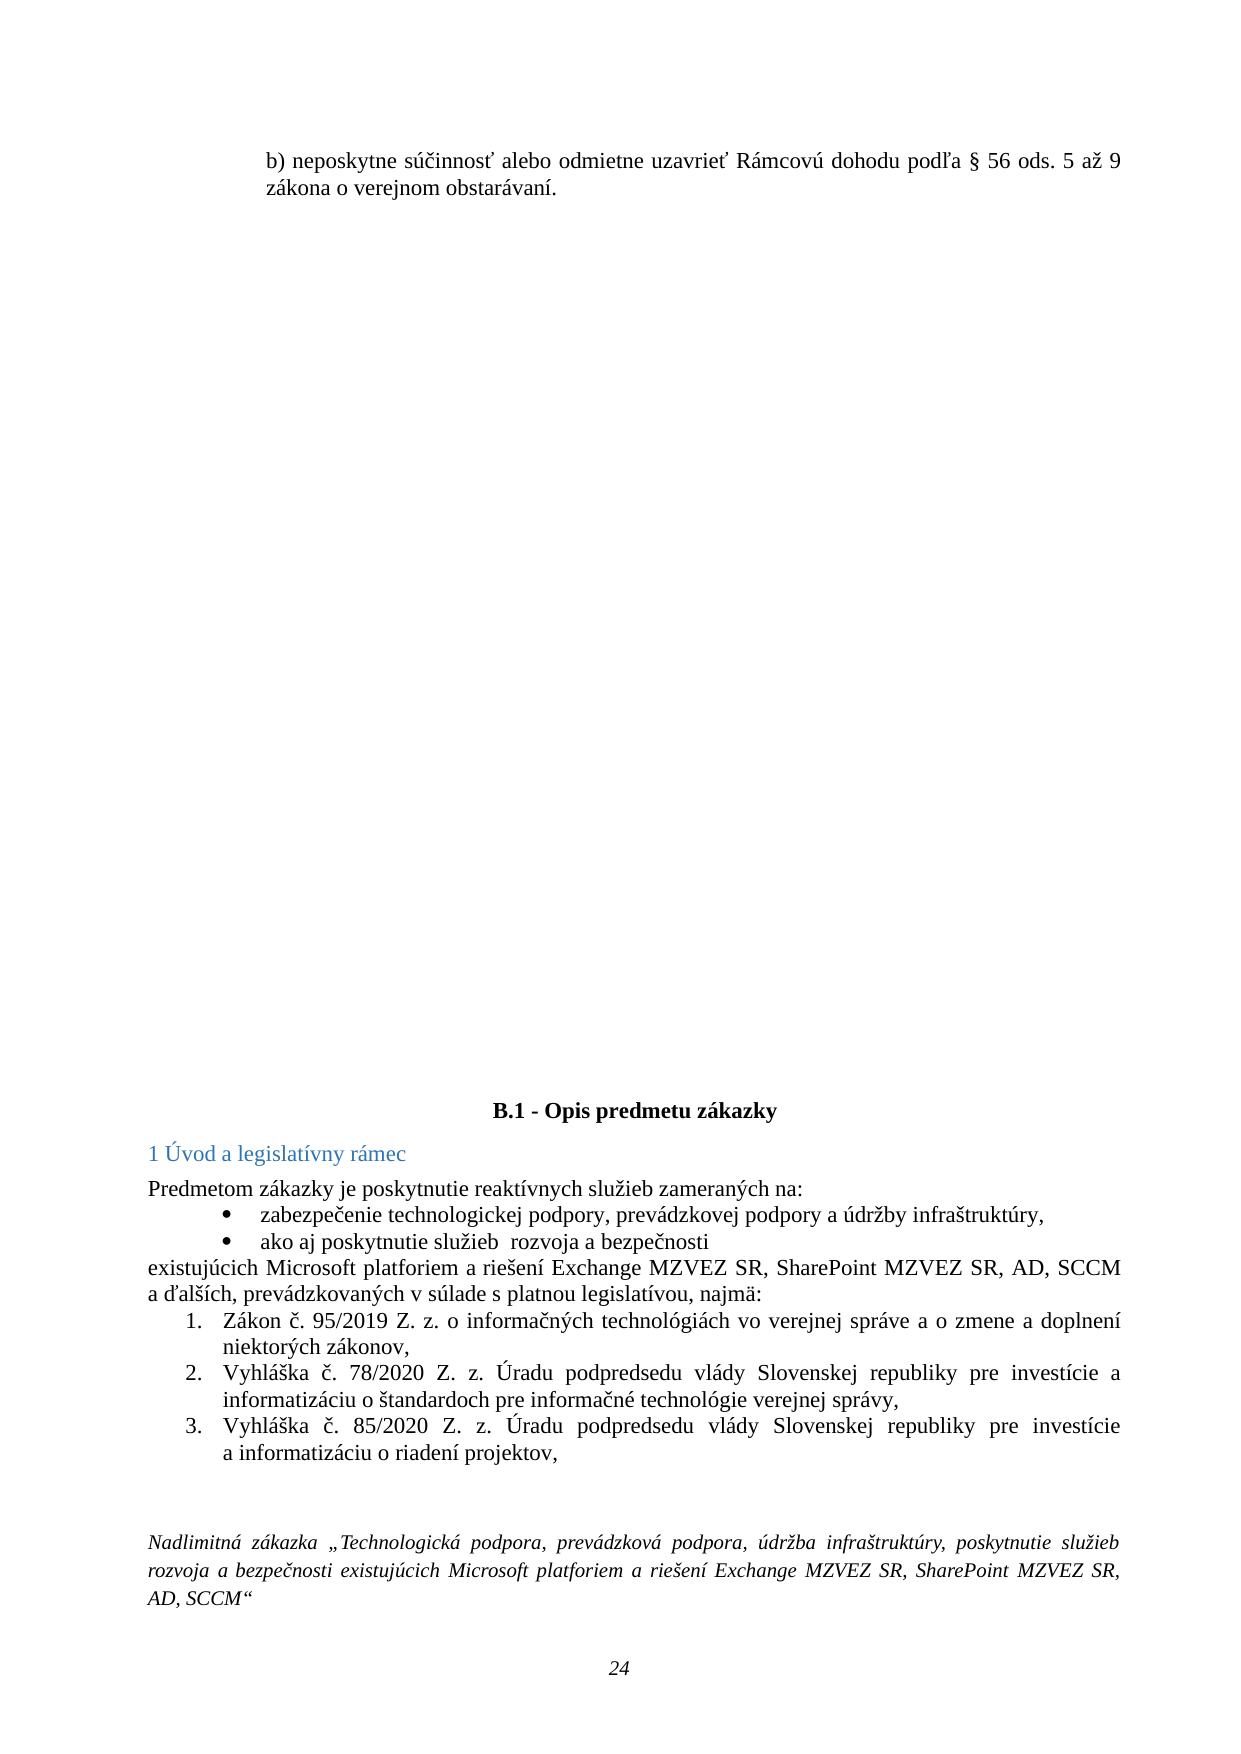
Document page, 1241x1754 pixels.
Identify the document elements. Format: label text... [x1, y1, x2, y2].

list zabezpečenie technologickej podpory, prevádzkovej podpory a údržby infraštruktúry, [223, 1201, 1122, 1228]
text b) neposkytne súčinnosť alebo odmietne uzavrieť Rámcovú dohodu podľa § 56 ods. 5 až 9 zákona o verejnom obstarávaní. [266, 148, 1122, 200]
text B.1 - Opis predmetu zákazky [148, 1097, 1122, 1124]
list ako aj poskytnutie služieb rozvoja a bezpečnosti [223, 1228, 1122, 1254]
text existujúcich Microsoft platforiem a riešení Exchange MZVEZ SR, SharePoint MZVEZ SR, AD, SCCM a ďalších, prevádzkovaných v súlade s platnou legislatívou, najmä: [148, 1254, 1122, 1307]
list Vyhláška č. 78/2020 Z. z. Úradu podpredsedu vlády Slovenskej republiky pre investície a informatizáciu o štandardoch pre informačné technológie verejnej správy, [185, 1359, 1122, 1412]
text Predmetom zákazky je poskytnutie reaktívnych služieb zameraných na: [148, 1175, 1122, 1201]
text 1 Úvod a legislatívny rámec [148, 1140, 1122, 1167]
list Vyhláška č. 85/2020 Z. z. Úradu podpredsedu vlády Slovenskej republiky pre investície a informatizáciu o riadení projektov, [185, 1412, 1122, 1465]
list Zákon č. 95/2019 Z. z. o informačných technológiách vo verejnej správe a o zmene a doplnení niektorých zákonov, [185, 1307, 1122, 1359]
